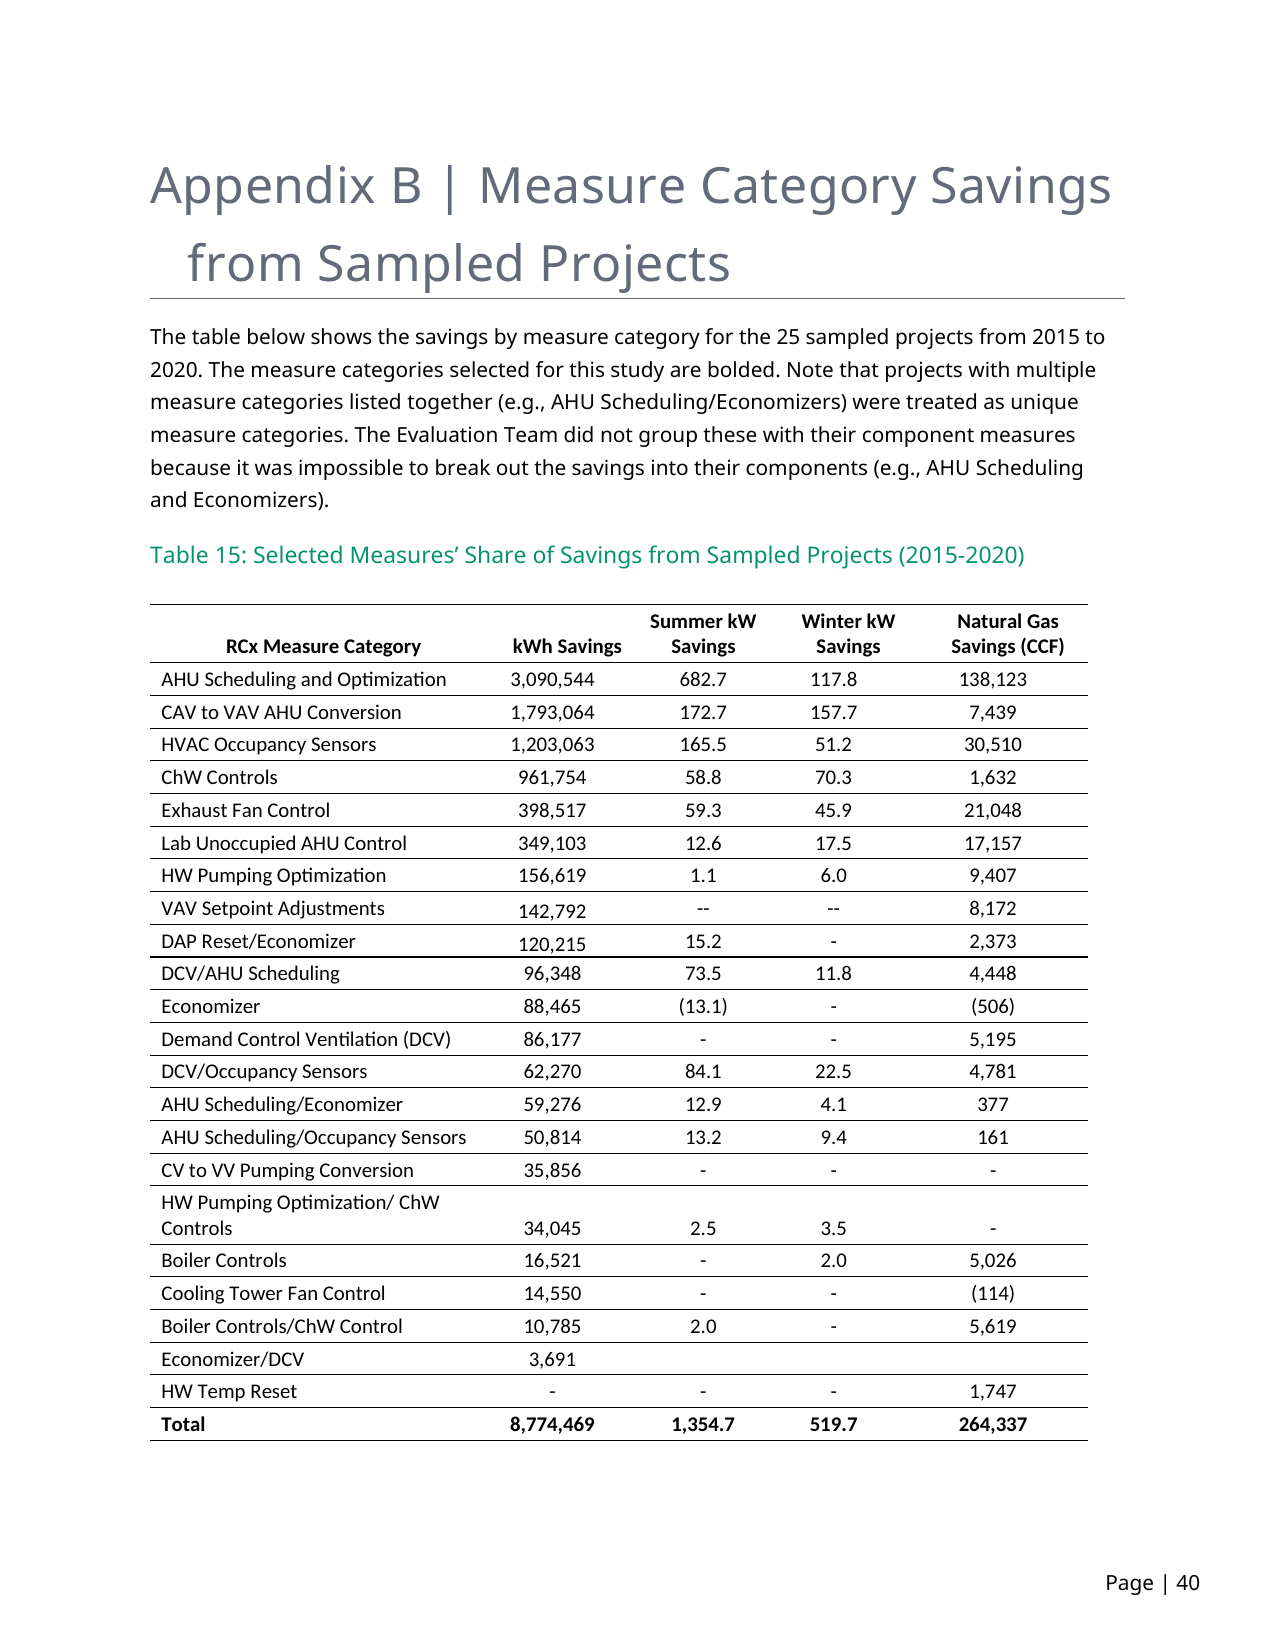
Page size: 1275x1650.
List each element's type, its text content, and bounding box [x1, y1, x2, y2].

table_cell 22.5 [769, 1056, 928, 1087]
table_cell 398,517 [497, 794, 637, 826]
table_cell 120,215 [497, 925, 637, 956]
table_cell -- [638, 892, 769, 924]
table_cell 59,276 [497, 1088, 637, 1120]
table_cell - [638, 1277, 769, 1309]
table_cell 10,785 [497, 1310, 637, 1342]
table_cell (13.1) [638, 990, 769, 1022]
table_cell 13.2 [638, 1121, 769, 1153]
table_cell 9.4 [769, 1121, 928, 1153]
table_cell DCV/AHU Scheduling [150, 958, 497, 989]
table_cell 4,448 [928, 958, 1087, 989]
table_cell CAV to VAV AHU Conversion [150, 696, 497, 727]
table_header Natural Gas Savings (CCF) [928, 605, 1087, 662]
table_cell 8,774,469 [497, 1408, 637, 1440]
table_cell 12.6 [638, 827, 769, 858]
table_cell 961,754 [497, 761, 637, 793]
table_cell 682.7 [638, 663, 769, 695]
table_cell 45.9 [769, 794, 928, 826]
table_cell 14,550 [497, 1277, 637, 1309]
table_cell - [638, 1375, 769, 1407]
table_cell - [769, 925, 928, 956]
table_cell Cooling Tower Fan Control [150, 1277, 497, 1309]
table_cell 138,123 [928, 663, 1087, 695]
table_cell 3,691 [497, 1343, 637, 1374]
table_cell 21,048 [928, 794, 1087, 826]
table_cell 2.0 [638, 1310, 769, 1342]
table_cell 88,465 [497, 990, 637, 1022]
table_cell 165.5 [638, 729, 769, 760]
table_cell 3.5 [769, 1186, 928, 1243]
table_cell 16,521 [497, 1245, 637, 1276]
table_cell 156,619 [497, 859, 637, 891]
table_cell Economizer/DCV [150, 1343, 497, 1374]
table_cell Exhaust Fan Control [150, 794, 497, 826]
table_cell 161 [928, 1121, 1087, 1153]
table_cell HW Pumping Optimization/ ChW Controls [150, 1186, 497, 1243]
table_cell 2.0 [769, 1245, 928, 1276]
table_cell AHU Scheduling/Economizer [150, 1088, 497, 1120]
table_cell 30,510 [928, 729, 1087, 760]
table_cell 5,619 [928, 1310, 1087, 1342]
table_header Summer kW Savings [638, 605, 769, 662]
table_cell HVAC Occupancy Sensors [150, 729, 497, 760]
table_cell 58.8 [638, 761, 769, 793]
table_cell - [769, 1023, 928, 1054]
table_cell 1,203,063 [497, 729, 637, 760]
table_cell [928, 1343, 1087, 1374]
table_cell 73.5 [638, 958, 769, 989]
table_cell - [928, 1186, 1087, 1243]
table_cell - [769, 990, 928, 1022]
table_cell - [769, 1277, 928, 1309]
table_cell Economizer [150, 990, 497, 1022]
table_cell 4,781 [928, 1056, 1087, 1087]
table_cell ChW Controls [150, 761, 497, 793]
table_cell AHU Scheduling/Occupancy Sensors [150, 1121, 497, 1153]
table_cell 11.8 [769, 958, 928, 989]
table_cell 86,177 [497, 1023, 637, 1054]
table_header kWh Savings [497, 605, 637, 662]
table_cell 8,172 [928, 892, 1087, 924]
table_cell 5,195 [928, 1023, 1087, 1054]
table_cell 377 [928, 1088, 1087, 1120]
table_cell 35,856 [497, 1154, 637, 1185]
table_cell DCV/Occupancy Sensors [150, 1056, 497, 1087]
table_cell Boiler Controls [150, 1245, 497, 1276]
table_cell [769, 1343, 928, 1374]
table_cell Demand Control Ventilation (DCV) [150, 1023, 497, 1054]
table_cell 50,814 [497, 1121, 637, 1153]
table_cell 264,337 [928, 1408, 1087, 1440]
table_cell HW Pumping Optimization [150, 859, 497, 891]
table_cell - [928, 1154, 1087, 1185]
table_cell DAP Reset/Economizer [150, 925, 497, 956]
table_cell (506) [928, 990, 1087, 1022]
table_cell Lab Unoccupied AHU Control [150, 827, 497, 858]
text The table below shows the savings by measure category for the 25 sampled projects from 2015 to 2020. The measure categories selected for this study are bolded. Note that projects with multiple measure categories listed together (e.g., AHU Scheduling/Economizers) were treated as unique measure categories. The Evaluation Team did not group these with their component measures because it was impossible to break out the savings into their components (e.g., AHU Scheduling and Economizers). [150, 322, 1125, 514]
table_cell 142,792 [497, 892, 637, 924]
table_cell 519.7 [769, 1408, 928, 1440]
table_cell 51.2 [769, 729, 928, 760]
table_cell - [769, 1154, 928, 1185]
table_cell - [769, 1375, 928, 1407]
table_cell 62,270 [497, 1056, 637, 1087]
table_cell 70.3 [769, 761, 928, 793]
table_cell 84.1 [638, 1056, 769, 1087]
table_cell 34,045 [497, 1186, 637, 1243]
table_cell 59.3 [638, 794, 769, 826]
table_header Winter kW Savings [769, 605, 928, 662]
table_cell 157.7 [769, 696, 928, 727]
table_cell Boiler Controls/ChW Control [150, 1310, 497, 1342]
table_cell 12.9 [638, 1088, 769, 1120]
table_cell 349,103 [497, 827, 637, 858]
table_cell 1,747 [928, 1375, 1087, 1407]
table_cell - [638, 1245, 769, 1276]
table_cell (114) [928, 1277, 1087, 1309]
table_cell 9,407 [928, 859, 1087, 891]
table_cell - [497, 1375, 637, 1407]
table_cell 4.1 [769, 1088, 928, 1120]
table_cell 2.5 [638, 1186, 769, 1243]
table_cell HW Temp Reset [150, 1375, 497, 1407]
table_cell - [769, 1310, 928, 1342]
table_cell 1,632 [928, 761, 1087, 793]
table_cell 17.5 [769, 827, 928, 858]
table_cell CV to VV Pumping Conversion [150, 1154, 497, 1185]
table_cell 1,793,064 [497, 696, 637, 727]
table_cell [638, 1343, 769, 1374]
table_header RCx Measure Category [150, 605, 497, 662]
table_cell Total [150, 1408, 497, 1440]
table_cell 117.8 [769, 663, 928, 695]
table_cell 2,373 [928, 925, 1087, 956]
table_cell AHU Scheduling and Optimization [150, 663, 497, 695]
table_cell 5,026 [928, 1245, 1087, 1276]
table_cell 172.7 [638, 696, 769, 727]
table_cell - [638, 1154, 769, 1185]
table_cell 1.1 [638, 859, 769, 891]
table_cell 96,348 [497, 958, 637, 989]
table_cell VAV Setpoint Adjustments [150, 892, 497, 924]
table_cell 7,439 [928, 696, 1087, 727]
table_cell 3,090,544 [497, 663, 637, 695]
table_cell 6.0 [769, 859, 928, 891]
list Appendix B | Measure Category Savings from Sampled Projects [150, 150, 1125, 298]
table_cell -- [769, 892, 928, 924]
table_cell 1,354.7 [638, 1408, 769, 1440]
table_cell 15.2 [638, 925, 769, 956]
table_cell - [638, 1023, 769, 1054]
table_cell 17,157 [928, 827, 1087, 858]
